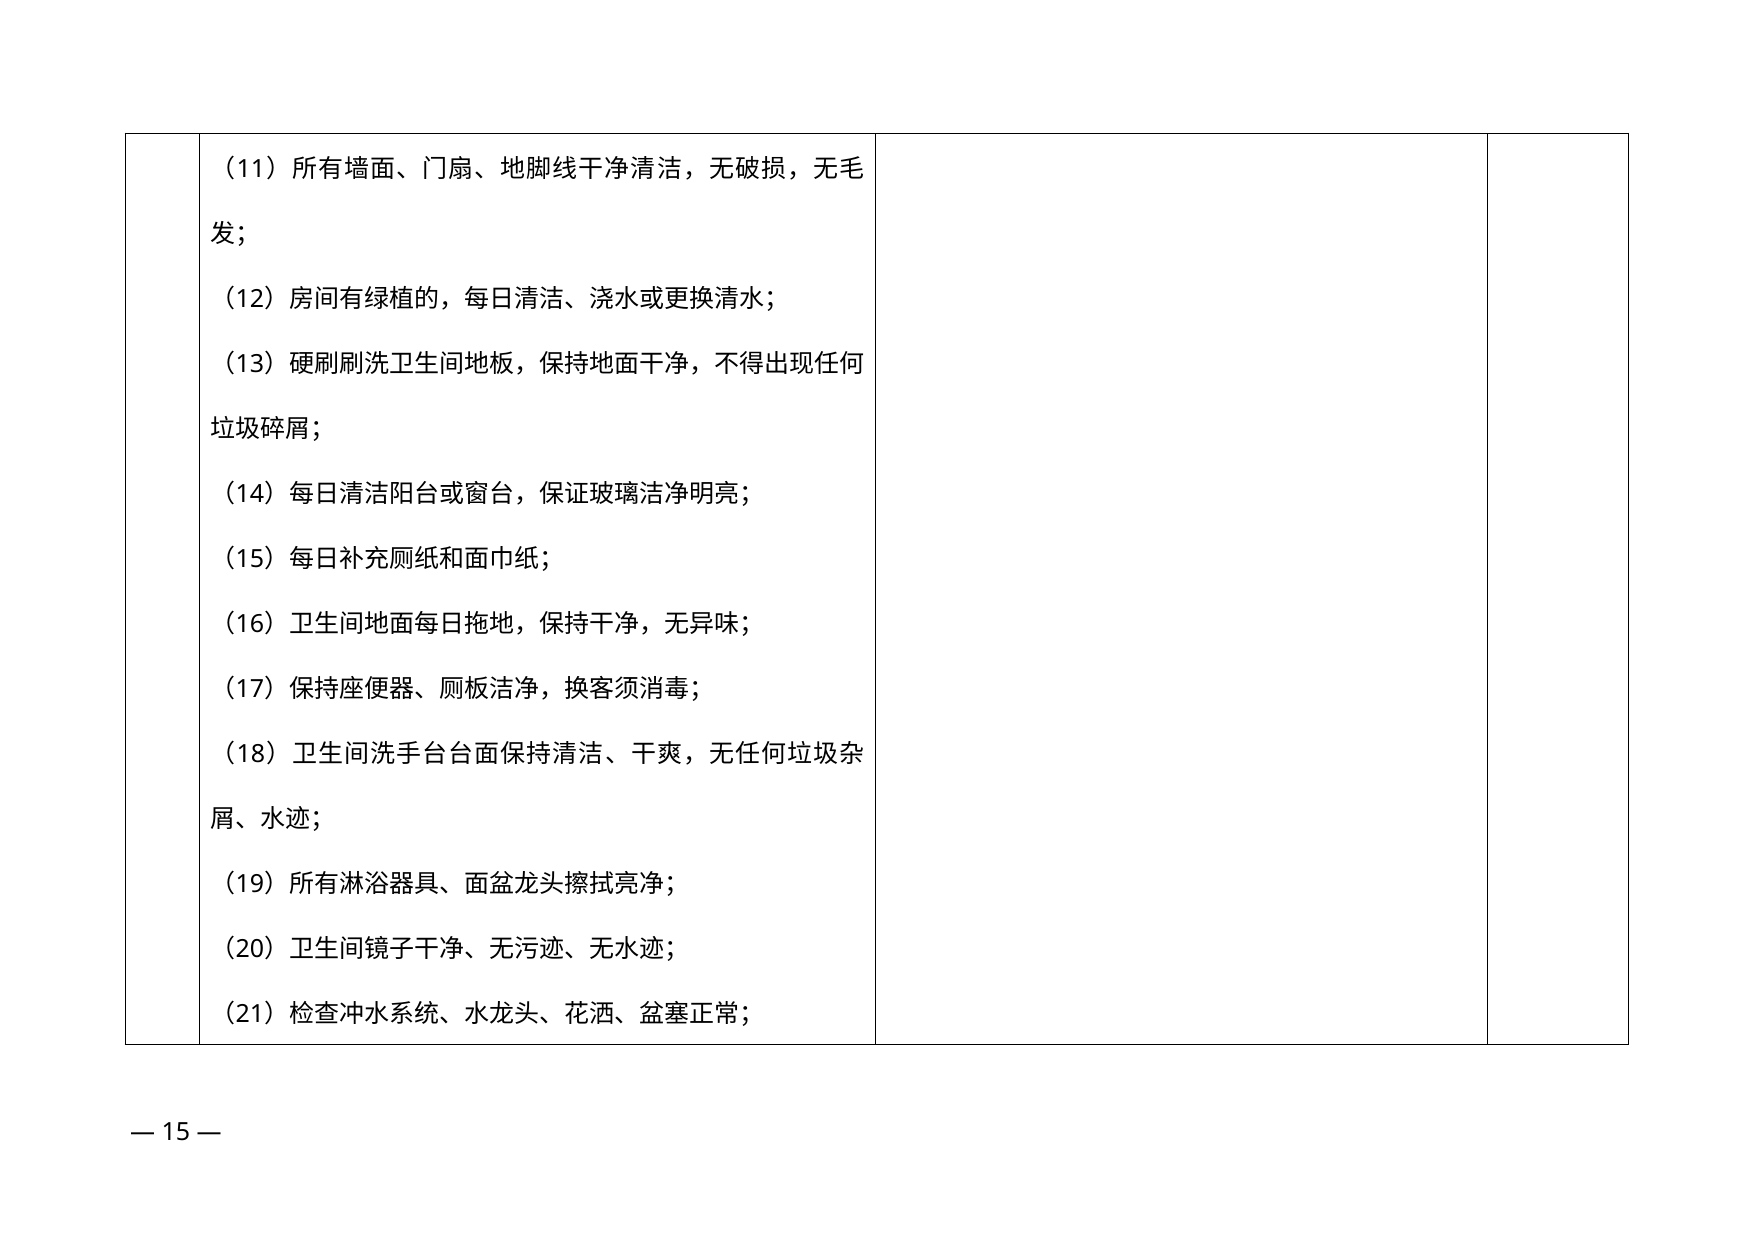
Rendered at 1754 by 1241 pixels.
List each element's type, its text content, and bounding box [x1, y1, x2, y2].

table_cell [200, 134, 875, 1044]
table_cell [876, 134, 1487, 1044]
table_cell [1488, 134, 1628, 1044]
table_cell 7 [126, 134, 199, 1044]
